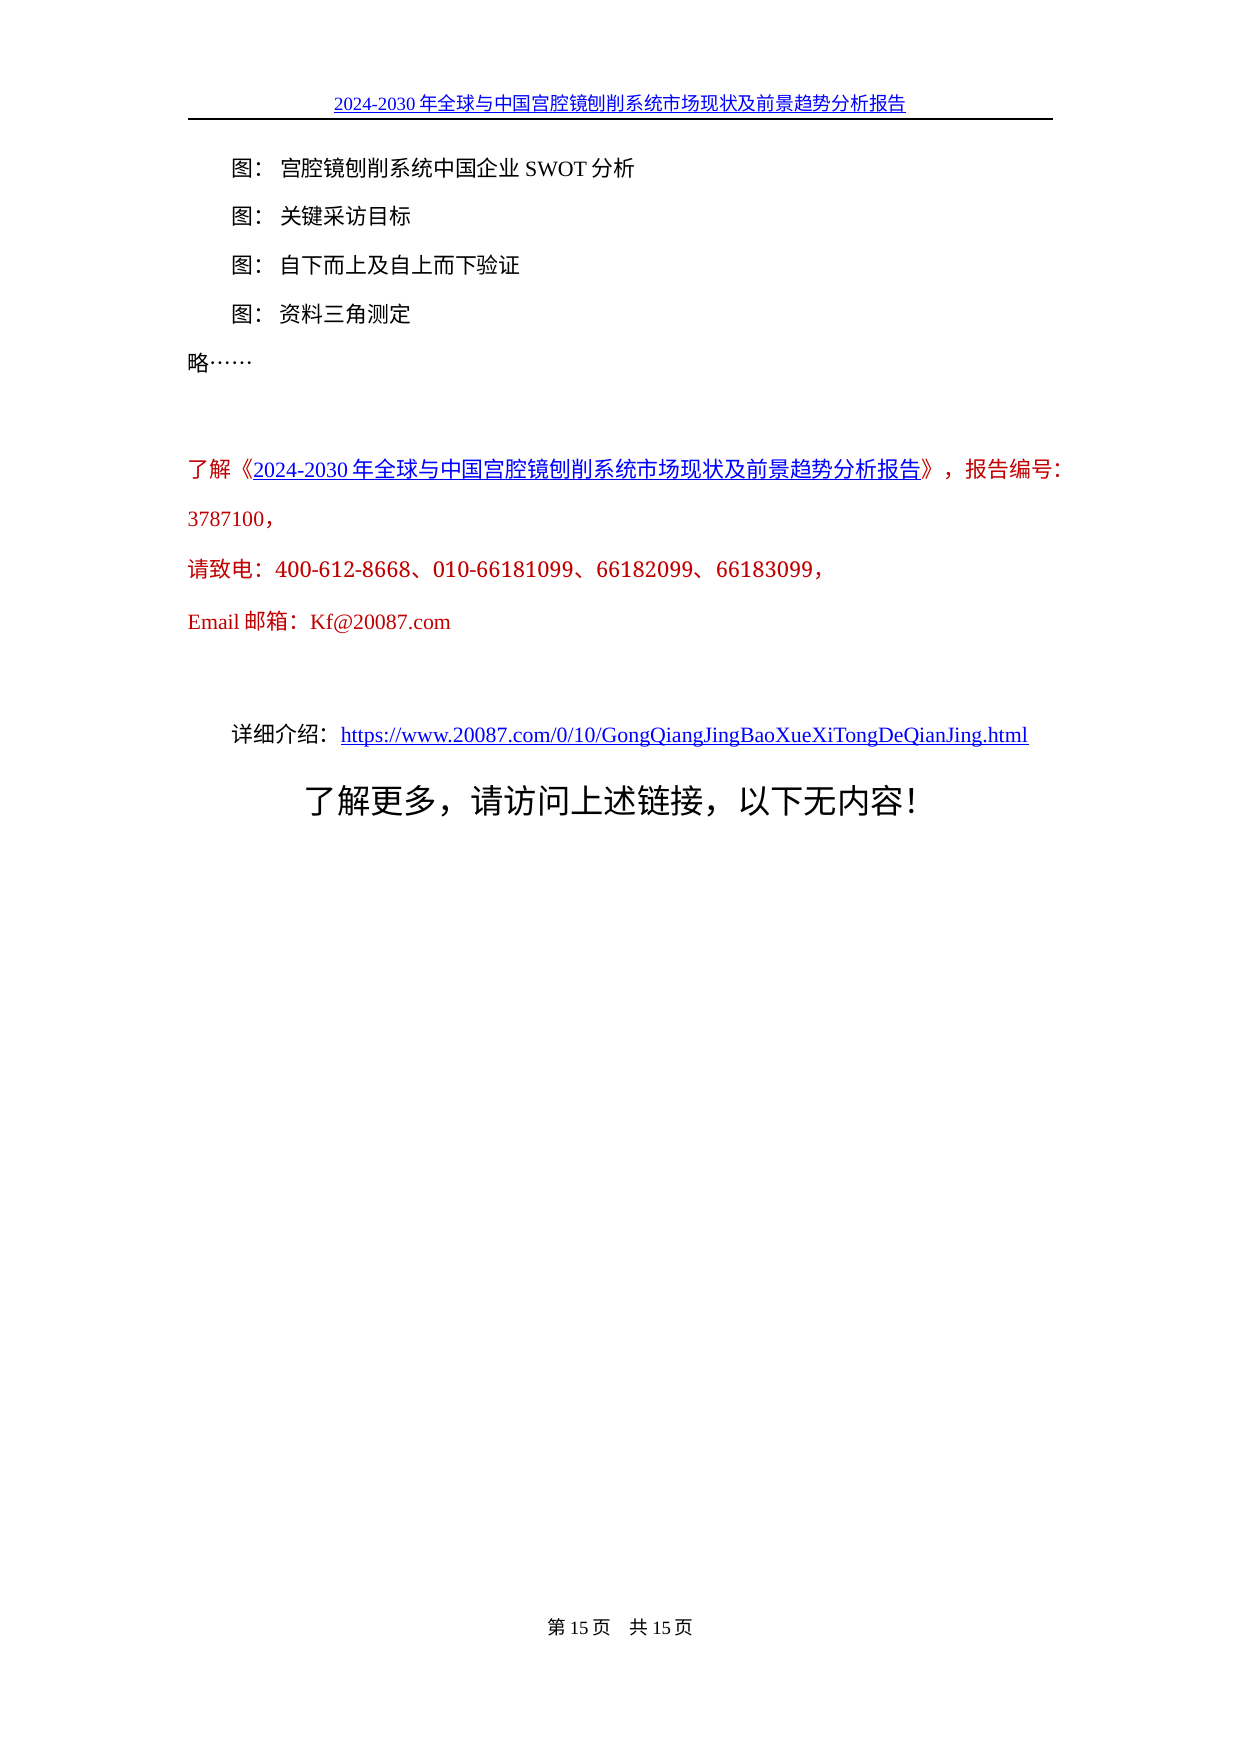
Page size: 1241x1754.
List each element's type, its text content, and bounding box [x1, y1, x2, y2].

text Email邮箱：Kf@20087.com [187, 603, 1053, 636]
text 详细介绍：https://www.20087.com/0/10/GongQiangJingBaoXueXiTongDeQianJing.html [187, 716, 1053, 749]
text 请致电：400-612-8668、010-66181099、66182099、66183099， [187, 552, 1053, 584]
title 了解更多，请访问上述链接，以下无内容！ [187, 766, 1053, 831]
text 了解《2024-2030年全球与中国宫腔镜刨削系统市场现状及前景趋势分析报告》，报告编号：3787100， [187, 452, 1053, 533]
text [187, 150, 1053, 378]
